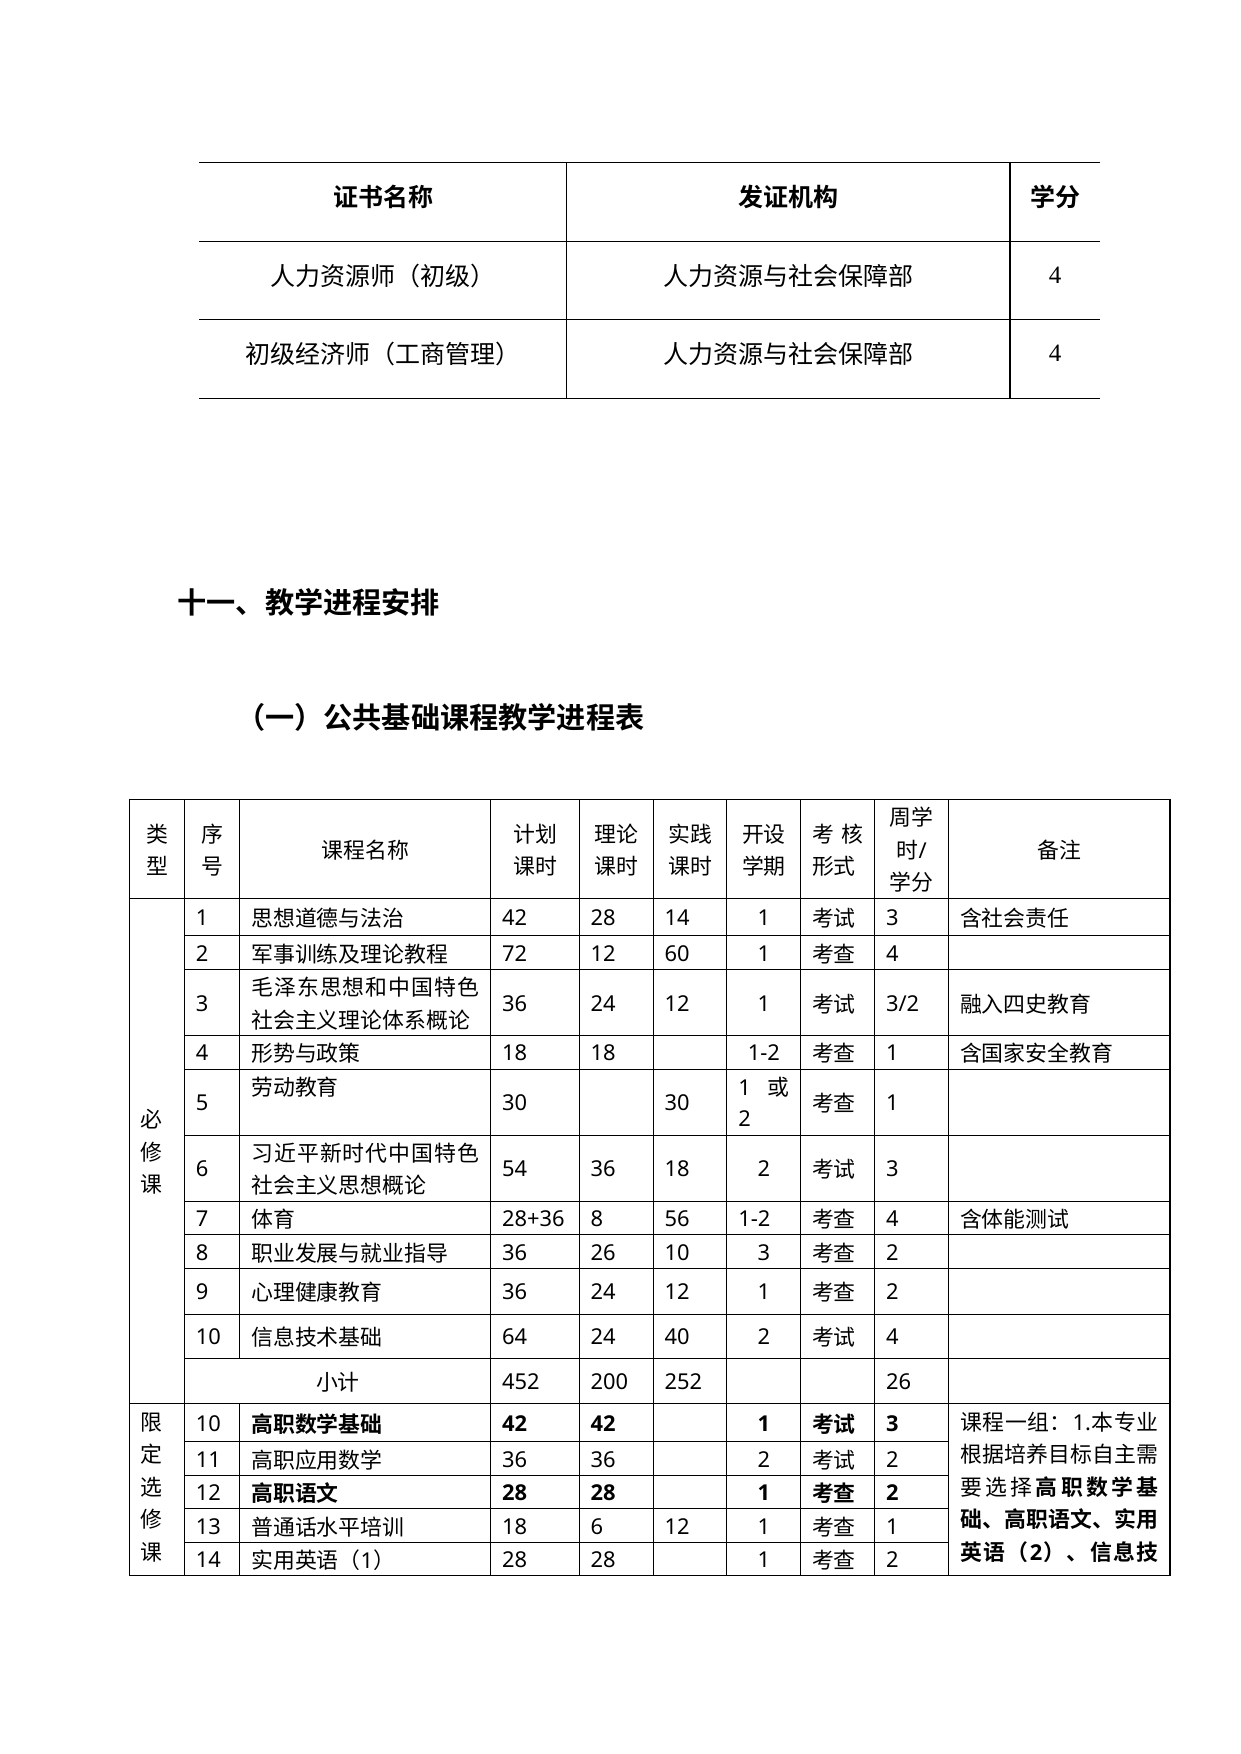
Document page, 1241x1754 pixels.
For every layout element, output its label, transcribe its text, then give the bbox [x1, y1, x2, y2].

table_cell 14 [654, 899, 726, 935]
table_cell 1 [727, 1509, 800, 1542]
table_cell 实用英语（1） [240, 1543, 490, 1575]
table_cell 12 [185, 1476, 239, 1508]
table_cell 6 [185, 1136, 239, 1201]
table_cell [654, 1036, 726, 1068]
table_cell 心理健康教育 [240, 1269, 490, 1314]
table_cell 452 [491, 1359, 579, 1403]
table_cell 18 [491, 1509, 579, 1542]
table_cell 26 [875, 1359, 948, 1403]
table_cell 3 [875, 899, 948, 935]
table_cell 2 [185, 936, 239, 969]
table_cell [654, 1476, 726, 1508]
table_cell 24 [580, 1269, 653, 1314]
table_cell [727, 1359, 800, 1403]
table_cell 1 [727, 936, 800, 969]
table_header 考核形式 [801, 800, 874, 897]
table_cell 42 [491, 1404, 579, 1441]
table_cell 13 [185, 1509, 239, 1542]
table_cell 考查 [801, 1269, 874, 1314]
table_header 学分 [1011, 163, 1100, 241]
table_cell 252 [654, 1359, 726, 1403]
table_cell 考查 [801, 1509, 874, 1542]
table_cell 36 [580, 1442, 653, 1475]
table_cell 军事训练及理论教程 [240, 936, 490, 969]
table_cell 考查 [801, 1070, 874, 1134]
table_cell 54 [491, 1136, 579, 1201]
table_cell 3/2 [875, 970, 948, 1035]
table_cell 18 [580, 1036, 653, 1068]
table_cell 必修课 [130, 899, 184, 1403]
table_cell 14 [185, 1543, 239, 1575]
table_cell 劳动教育 [240, 1070, 490, 1134]
table_cell 30 [654, 1070, 726, 1134]
table_header 开设 学期 [727, 800, 800, 897]
table_cell 1 [875, 1036, 948, 1068]
table_cell 4 [185, 1036, 239, 1068]
table_cell 2 [875, 1235, 948, 1268]
table_cell 2 [875, 1543, 948, 1575]
table_cell 56 [654, 1202, 726, 1234]
table_cell 习近平新时代中国特色社会主义思想概论 [240, 1136, 490, 1201]
table_cell [949, 1136, 1169, 1201]
table_cell 普通话水平培训 [240, 1509, 490, 1542]
table_cell 1 [727, 970, 800, 1035]
table_cell [949, 1070, 1169, 1134]
table_cell 7 [185, 1202, 239, 1234]
table_cell [949, 1235, 1169, 1268]
table_cell 4 [875, 1202, 948, 1234]
table_cell 12 [654, 1269, 726, 1314]
table_cell 5 [185, 1070, 239, 1134]
table_cell 信息技术基础 [240, 1315, 490, 1357]
table_cell [949, 936, 1169, 969]
table_cell 10 [185, 1404, 239, 1441]
table_cell 体育 [240, 1202, 490, 1234]
table_cell 1 [727, 1404, 800, 1441]
table_cell 2 [727, 1315, 800, 1357]
table_cell 60 [654, 936, 726, 969]
table_cell 1 [727, 1269, 800, 1314]
table_cell 4 [1011, 320, 1100, 398]
table_cell 64 [491, 1315, 579, 1357]
table_cell 高职语文 [240, 1476, 490, 1508]
table_header 周学时/学分 [875, 800, 948, 897]
table_cell [949, 1359, 1169, 1403]
table_cell 18 [491, 1036, 579, 1068]
table_cell 融入四史教育 [949, 970, 1169, 1035]
table_cell 1 [727, 1543, 800, 1575]
table_cell 含国家安全教育 [949, 1036, 1169, 1068]
table_cell 1 [727, 1476, 800, 1508]
table_cell 考查 [801, 1235, 874, 1268]
table_cell 含社会责任 [949, 899, 1169, 935]
table_cell 10 [185, 1315, 239, 1357]
table_cell 28 [491, 1543, 579, 1575]
table_cell 形势与政策 [240, 1036, 490, 1068]
table_cell 3 [875, 1404, 948, 1441]
table_header 计划 课时 [491, 800, 579, 897]
table_cell 高职数学基础 [240, 1404, 490, 1441]
table_header 证书名称 [199, 163, 566, 241]
table_cell 8 [185, 1235, 239, 1268]
table_cell 2 [875, 1476, 948, 1508]
table_cell 1或2 [727, 1070, 800, 1134]
table_cell [580, 1070, 653, 1134]
table_cell 4 [875, 1315, 948, 1357]
table_cell 28 [491, 1476, 579, 1508]
table_cell 40 [654, 1315, 726, 1357]
table_cell 初级经济师（工商管理） [199, 320, 566, 398]
table_cell 2 [875, 1442, 948, 1475]
table_cell 限定选修课 [130, 1404, 184, 1575]
table_cell 含体能测试 [949, 1202, 1169, 1234]
table_header 实践 课时 [654, 800, 726, 897]
table_cell 考查 [801, 1543, 874, 1575]
table_cell 4 [1011, 242, 1100, 319]
table_cell 8 [580, 1202, 653, 1234]
table_cell 职业发展与就业指导 [240, 1235, 490, 1268]
table_cell 1 [727, 899, 800, 935]
table_cell 1 [875, 1070, 948, 1134]
table_cell 12 [654, 1509, 726, 1542]
table_cell 毛泽东思想和中国特色社会主义理论体系概论 [240, 970, 490, 1035]
table_cell 12 [654, 970, 726, 1035]
table_cell 36 [491, 970, 579, 1035]
table_cell 1 [875, 1509, 948, 1542]
table_cell 考试 [801, 899, 874, 935]
table_cell 1-2 [727, 1202, 800, 1234]
table_cell 3 [875, 1136, 948, 1201]
table_cell 思想道德与法治 [240, 899, 490, 935]
table_cell 24 [580, 970, 653, 1035]
table_cell 考试 [801, 1315, 874, 1357]
table_cell [949, 1315, 1169, 1357]
table_cell 人力资源师（初级） [199, 242, 566, 319]
table_cell 考查 [801, 1476, 874, 1508]
table_cell [654, 1442, 726, 1475]
table_cell 28 [580, 1476, 653, 1508]
table_cell 考试 [801, 1136, 874, 1201]
table_cell 3 [727, 1235, 800, 1268]
table_cell 3 [185, 970, 239, 1035]
table_cell 30 [491, 1070, 579, 1134]
table_cell [949, 1269, 1169, 1314]
table_header 课程名称 [240, 800, 490, 897]
table_cell 9 [185, 1269, 239, 1314]
table_cell 11 [185, 1442, 239, 1475]
table_cell 36 [491, 1235, 579, 1268]
table_cell 2 [727, 1136, 800, 1201]
table_cell 小计 [185, 1359, 490, 1403]
table_cell 72 [491, 936, 579, 969]
table_cell 4 [875, 936, 948, 969]
table_cell 高职应用数学 [240, 1442, 490, 1475]
table_cell 42 [580, 1404, 653, 1441]
table_cell 6 [580, 1509, 653, 1542]
table_cell 12 [580, 936, 653, 969]
table_cell 考试 [801, 1442, 874, 1475]
table_header 理论 课时 [580, 800, 653, 897]
table_cell 考试 [801, 1404, 874, 1441]
table_header 序号 [185, 800, 239, 897]
table_cell 1-2 [727, 1036, 800, 1068]
table_cell 28+36 [491, 1202, 579, 1234]
table_header 发证机构 [567, 163, 1009, 241]
list 公共基础课程教学进程表 [177, 683, 1122, 748]
table_header 类型 [130, 800, 184, 897]
table_cell 考查 [801, 1036, 874, 1068]
table_cell 人力资源与社会保障部 [567, 242, 1009, 319]
table_cell 2 [727, 1442, 800, 1475]
table_cell 人力资源与社会保障部 [567, 320, 1009, 398]
table_header 备注 [949, 800, 1169, 897]
list 教学进程安排 [177, 568, 1122, 633]
table_cell 2 [875, 1269, 948, 1314]
table_cell 考试 [801, 970, 874, 1035]
table_cell 课程一组：1.本专业根据培养目标自主需要选择高职数学基础、高职语文、实用英语（2）、信息技术拓展课。2、不少于108学时或获6学分。 [949, 1404, 1169, 1575]
table_cell [801, 1359, 874, 1403]
table_cell 200 [580, 1359, 653, 1403]
table_cell 考查 [801, 936, 874, 969]
table_cell 1 [185, 899, 239, 935]
table_cell 24 [580, 1315, 653, 1357]
table_cell 42 [491, 899, 579, 935]
table_cell 28 [580, 899, 653, 935]
table_cell [654, 1404, 726, 1441]
table_cell [654, 1543, 726, 1575]
table_cell 28 [580, 1543, 653, 1575]
table_cell 36 [491, 1269, 579, 1314]
table_cell 考查 [801, 1202, 874, 1234]
table_cell 26 [580, 1235, 653, 1268]
table_cell 36 [491, 1442, 579, 1475]
table_cell 10 [654, 1235, 726, 1268]
table_cell 36 [580, 1136, 653, 1201]
table_cell 18 [654, 1136, 726, 1201]
